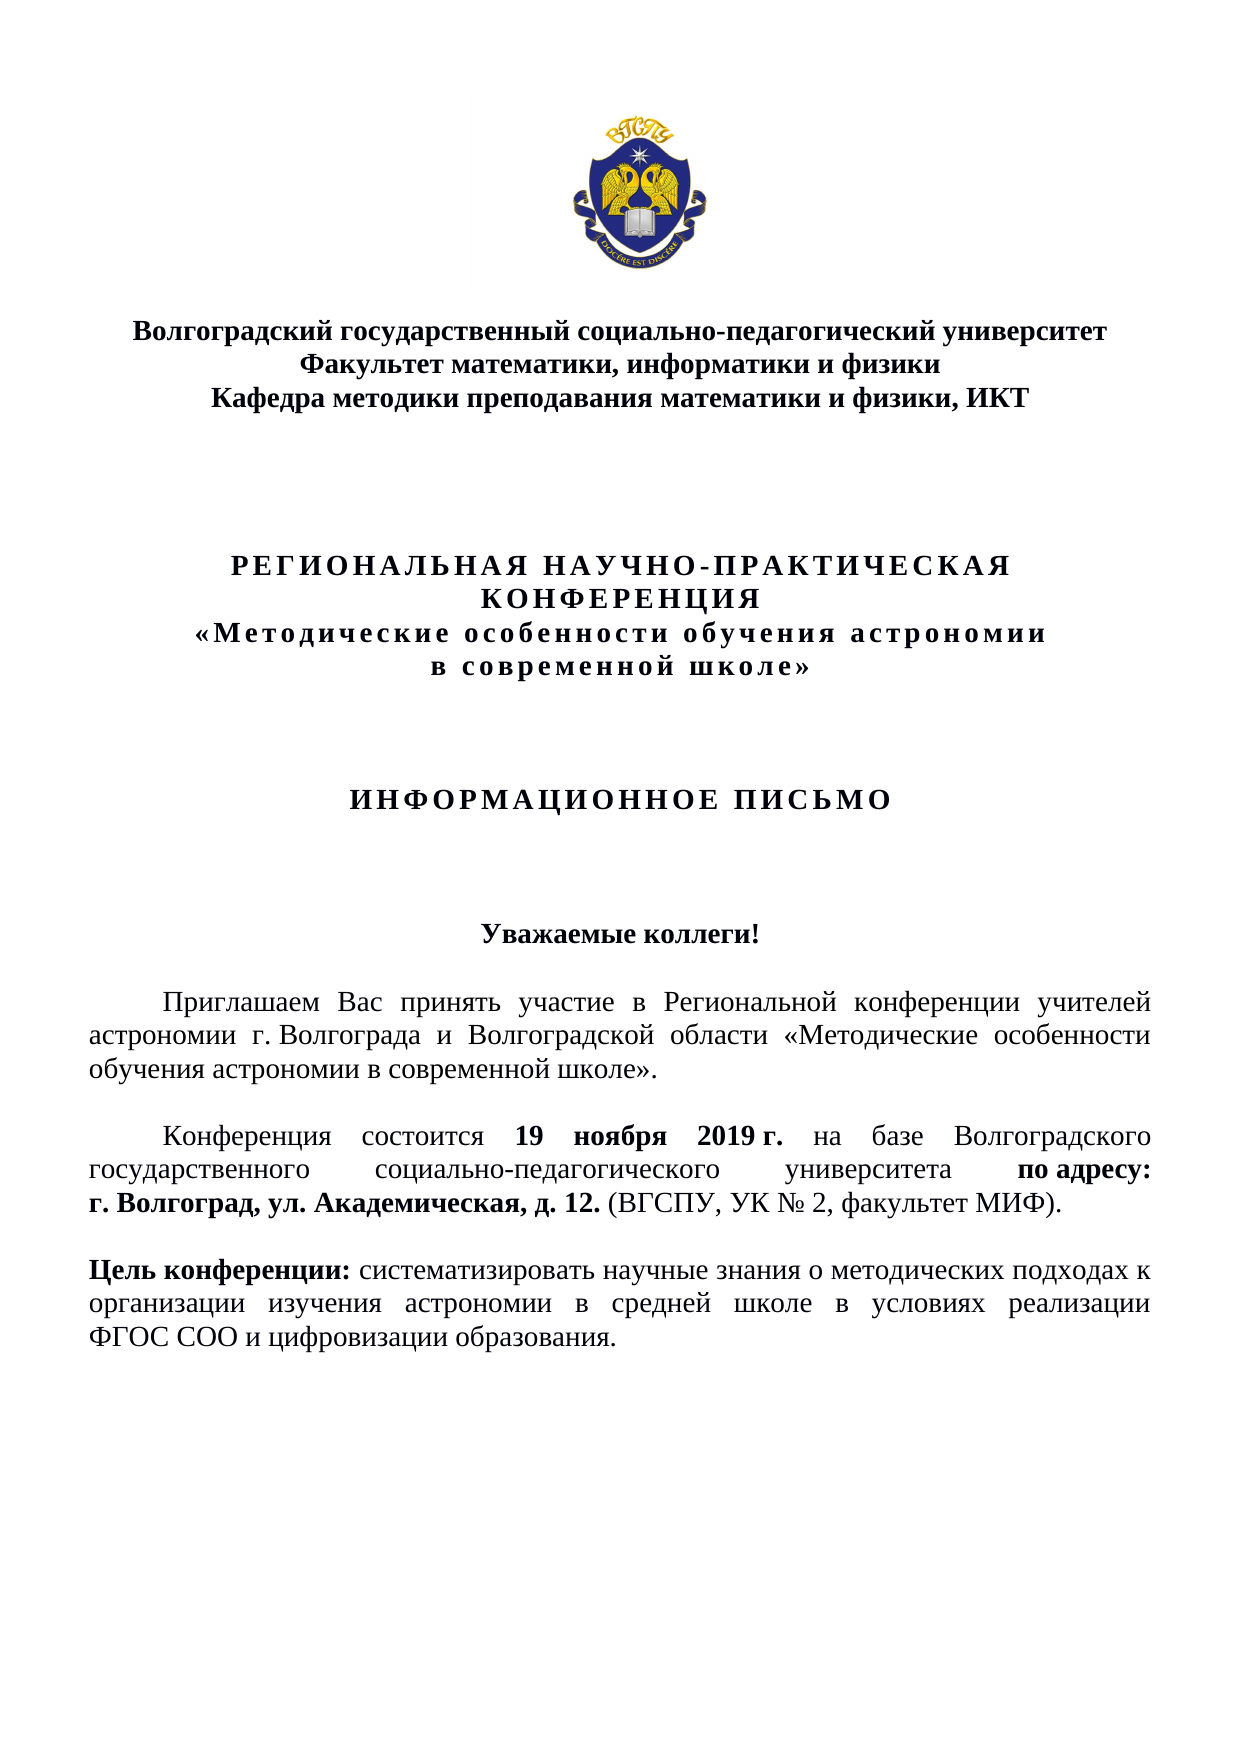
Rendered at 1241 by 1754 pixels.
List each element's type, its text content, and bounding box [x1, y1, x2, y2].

text Конференция состоится 19 ноября 2019 г. на базе Волгоградского государственного социально-педагогического университета по адресу: г. Волгоград, ул. Академическая, д. 12. (ВГСПУ, УК № 2, факультет МИФ). [89, 1118, 1152, 1218]
text Цель конференции: систематизировать научные знания о методических подходах к организации изучения астрономии в средней школе в условиях реализации ФГОС СОО и цифровизации образования. [89, 1252, 1152, 1353]
text Приглашаем Вас принять участие в Региональной конференции учителей астрономии г. Волгограда и Волгоградской области «Методические особенности обучения астрономии в современной школе». [89, 984, 1152, 1084]
text ИНФОРМАЦИОННОЕ ПИСЬМО [89, 782, 1152, 816]
text Волгоградский государственный социально-педагогический университет [89, 313, 1152, 346]
list Уважаемые коллеги! [89, 917, 1152, 950]
text Факультет математики, информатики и физики [89, 346, 1152, 380]
text «Методические особенности обучения астрономии [89, 615, 1152, 648]
text в современной школе» [89, 648, 1152, 682]
text Кафедра методики преподавания математики и физики, ИКТ [89, 380, 1152, 413]
picture [467, 91, 817, 289]
text РЕГИОНАЛЬНАЯ НАУЧНО-ПРАКТИЧЕСКАЯ КОНФЕРЕНЦИЯ [89, 548, 1152, 615]
